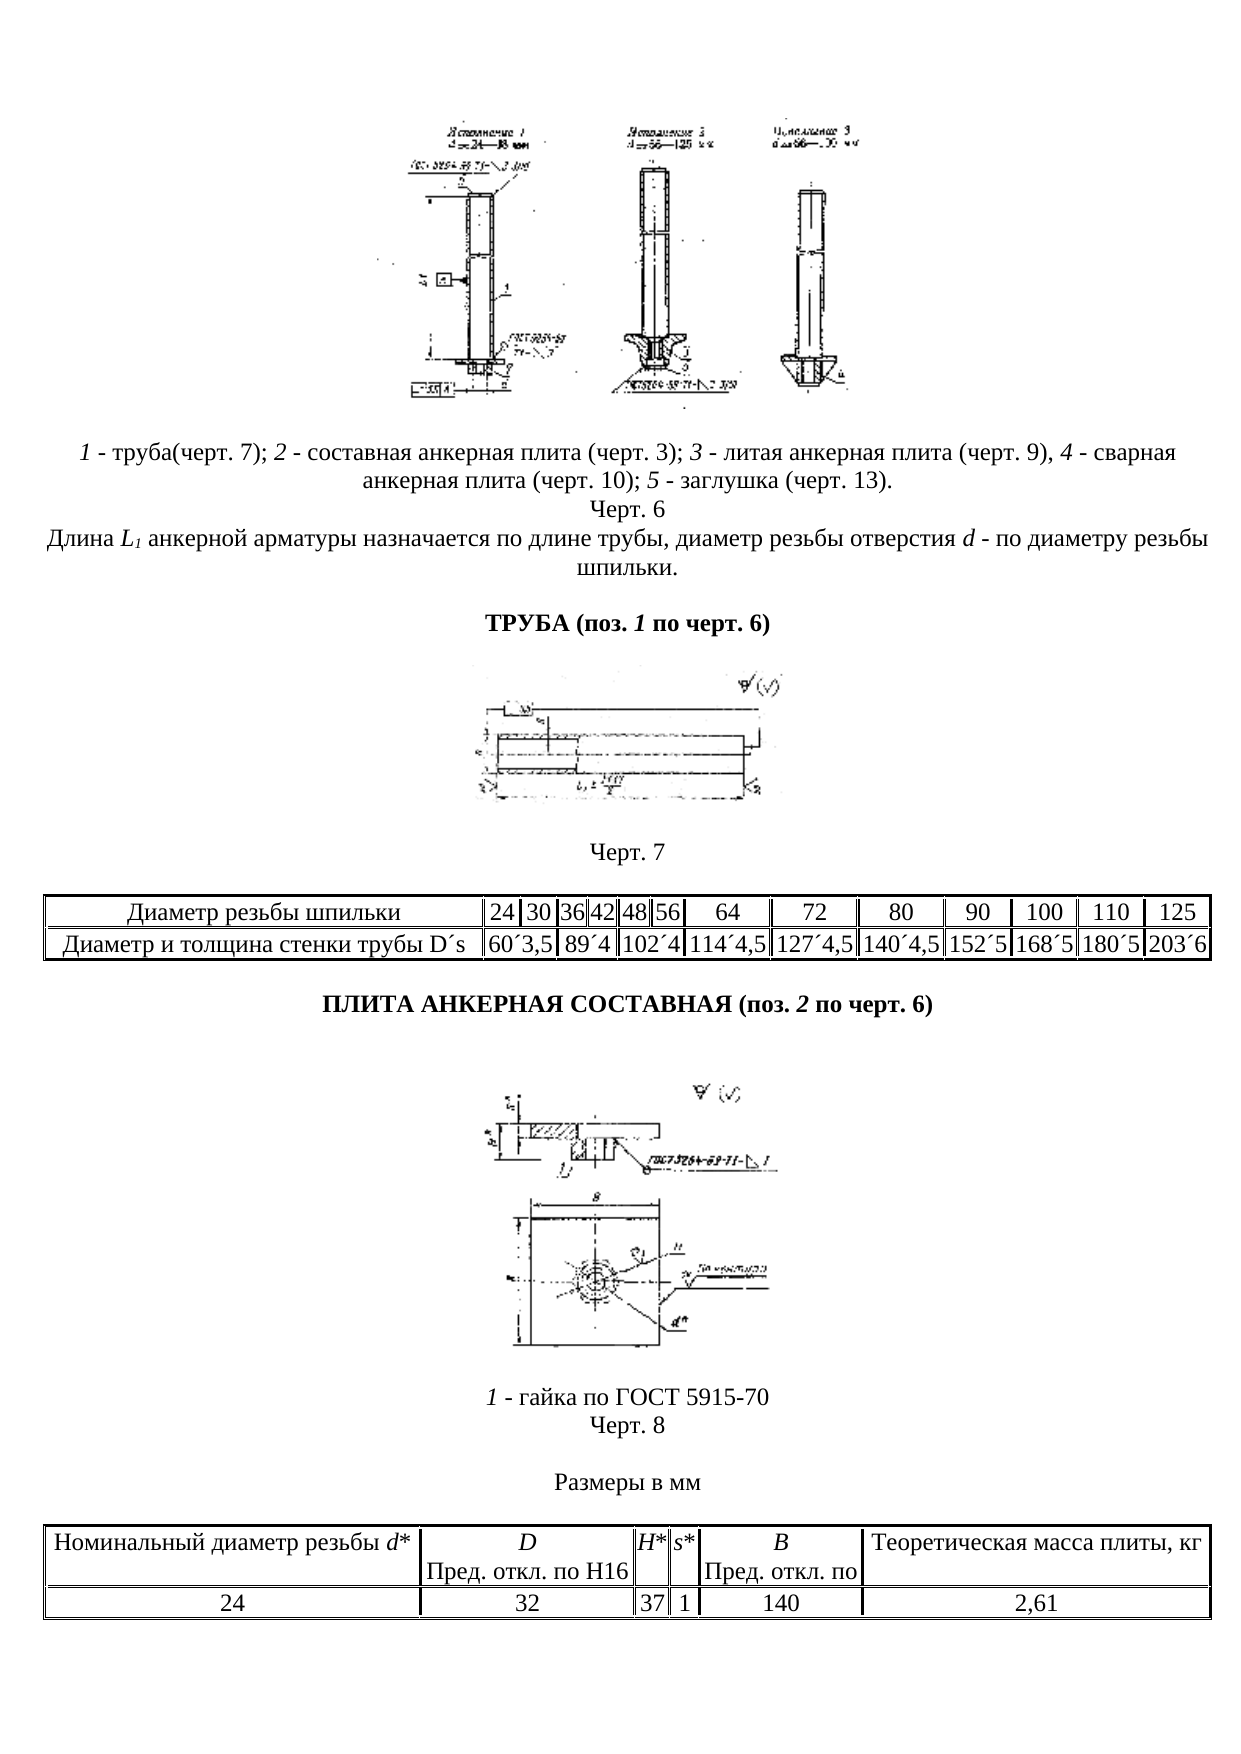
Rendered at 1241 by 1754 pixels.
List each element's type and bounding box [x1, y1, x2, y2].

table_header [44, 961, 1211, 1524]
picture [471, 1073, 784, 1354]
picture [377, 118, 878, 409]
table_header [44, 118, 1211, 894]
picture [471, 665, 784, 809]
table_header [44, 896, 1211, 960]
table_header [44, 1526, 1211, 1619]
